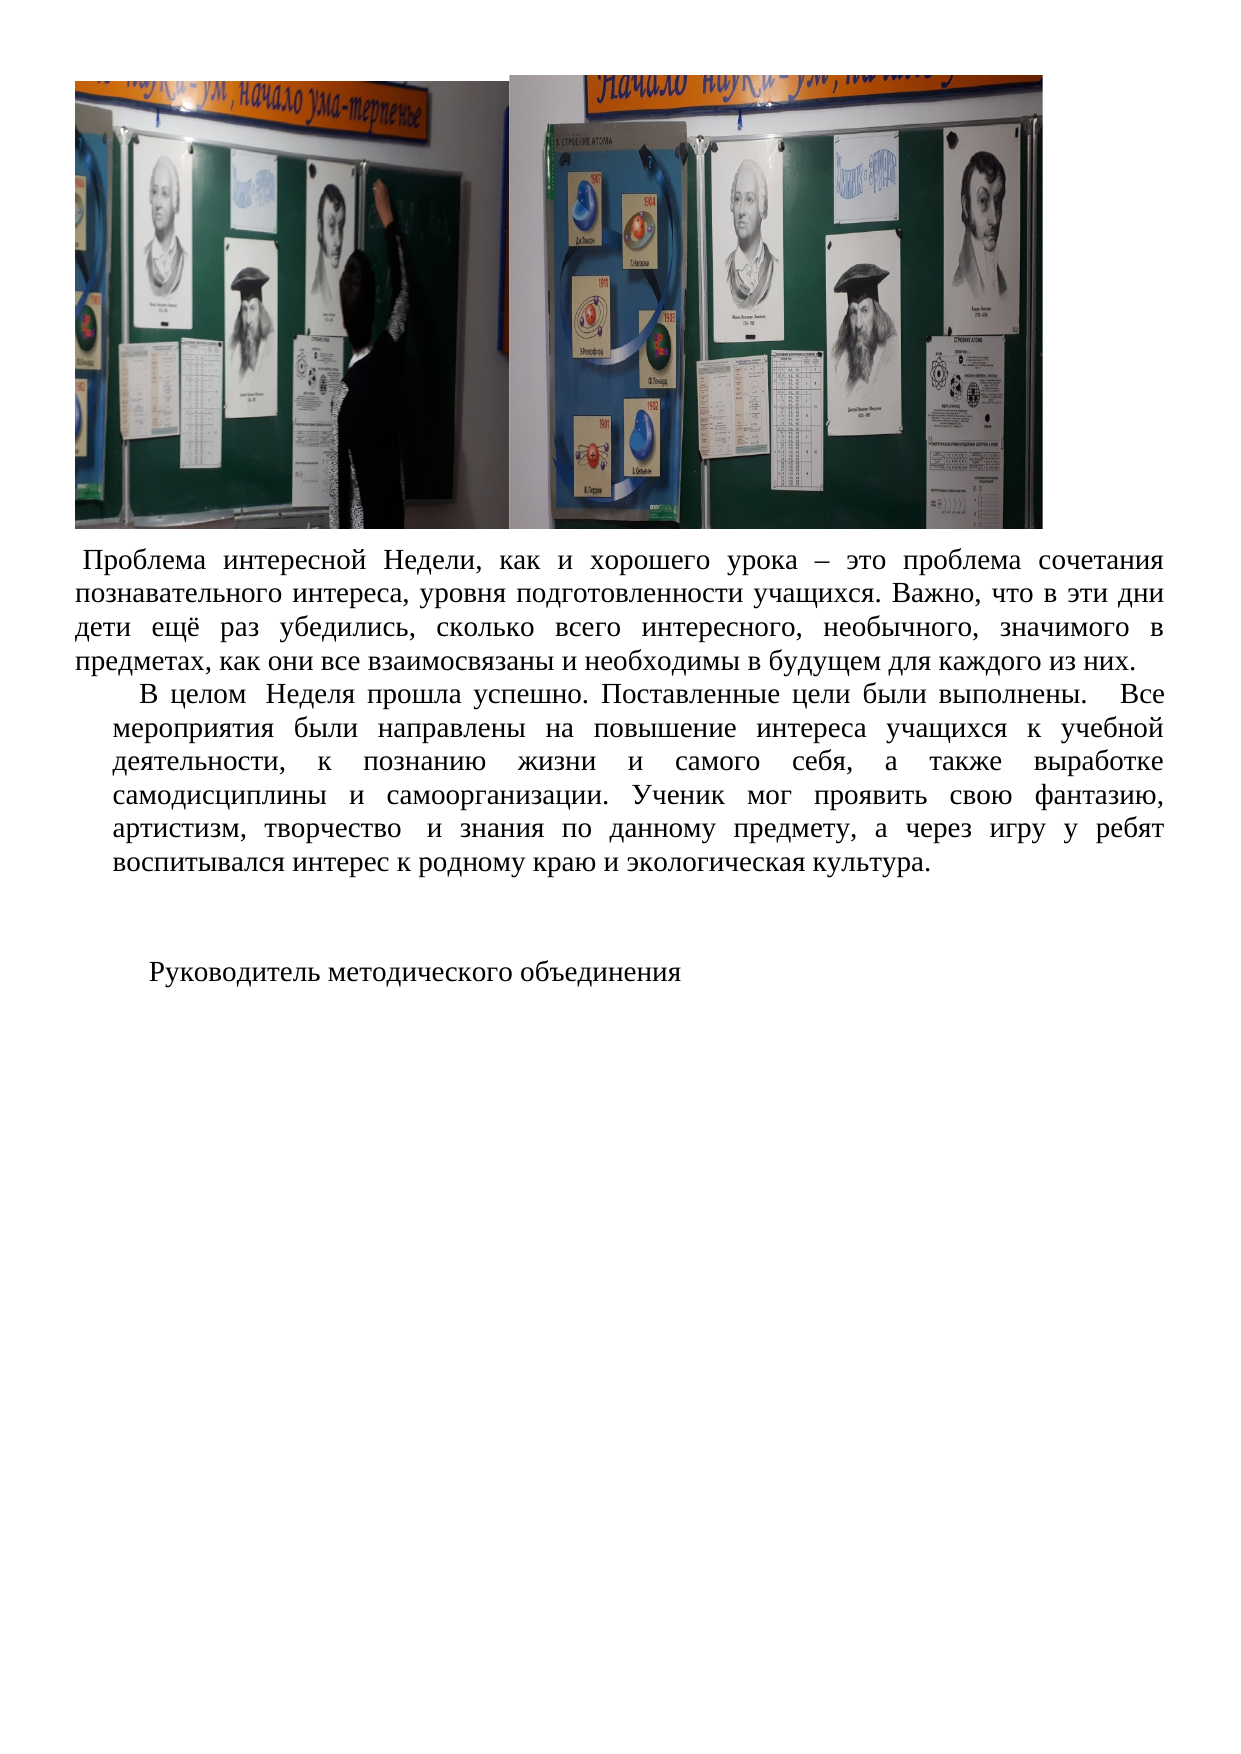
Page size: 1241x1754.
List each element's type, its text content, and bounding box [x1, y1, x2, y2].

picture [75, 75, 1043, 529]
text Проблема интересной Недели, как и хорошего урока – это проблема сочетания познавательного интереса, уровня подготовленности учащихся. Важно, что в эти дни дети ещё раз убедились, сколько всего интересного, необычного, значимого в предметах, как они все взаимосвязаны и необходимы в будущем для каждого из них. [75, 542, 1165, 676]
text В целом Неделя прошла успешно. Поставленные цели были выполнены. Все мероприятия были направлены на повышение интереса учащихся к учебной деятельности, к познанию жизни и самого себя, а также выработке самодисциплины и самоорганизации. Ученик мог проявить свою фантазию, артистизм, творчество и знания по данному предмету, а через игру у ребят воспитывался интерес к родному краю и экологическая культура. [112, 676, 1165, 877]
text Руководитель методического объединения [75, 954, 1165, 988]
